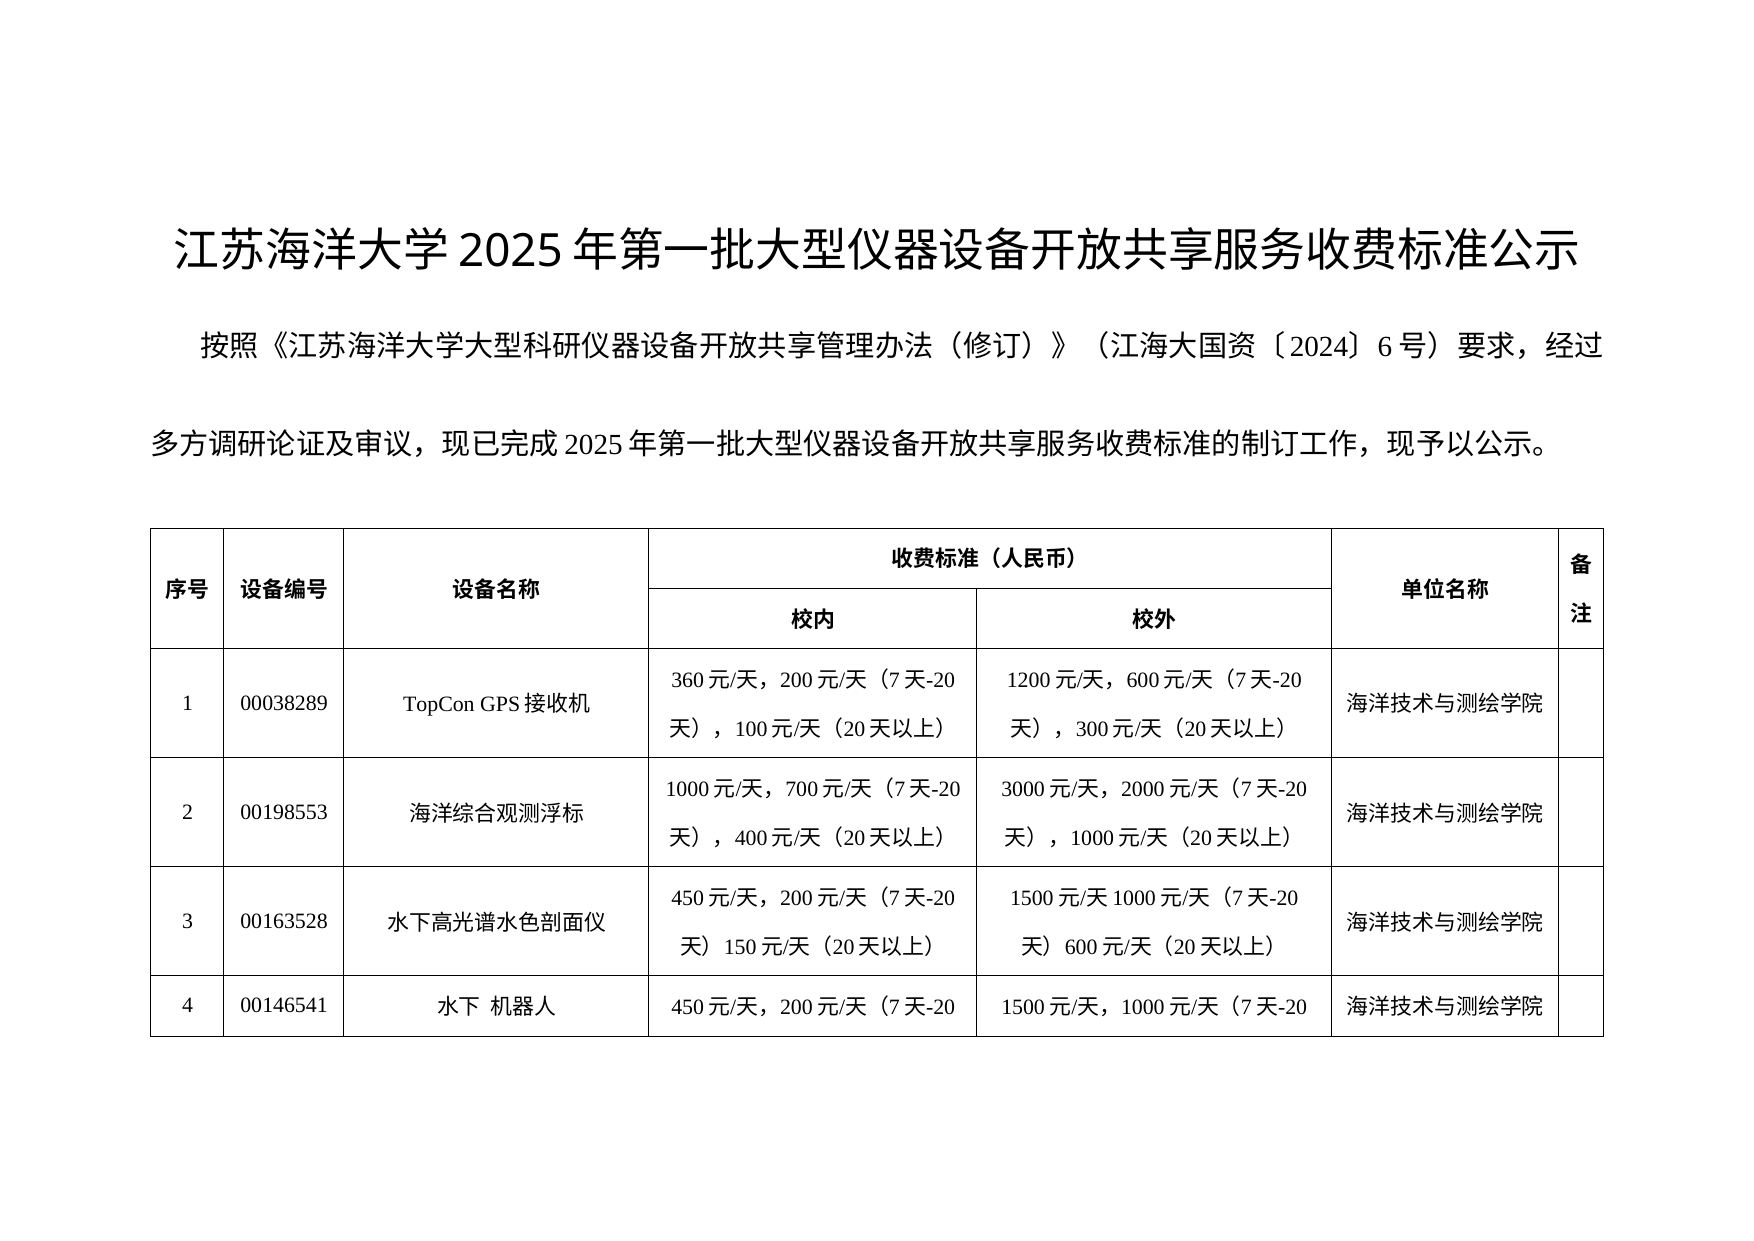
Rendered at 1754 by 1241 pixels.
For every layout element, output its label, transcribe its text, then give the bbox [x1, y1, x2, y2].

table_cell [977, 976, 1331, 1036]
table_cell 1200元/天，600元/天（7天-20天），300元/天（20天以上） [977, 649, 1331, 757]
table_cell 4 [151, 976, 223, 1036]
table_cell 海洋技术与测绘学院 [1332, 867, 1558, 975]
table_header 设备名称 [344, 529, 648, 648]
table_cell TopCon GPS接收机 [344, 649, 648, 757]
table_cell 00038289 [224, 649, 343, 757]
table_cell 3 [151, 867, 223, 975]
table_cell 校内 [649, 589, 976, 648]
table_cell 00198553 [224, 758, 343, 866]
table_cell 水下高光谱水色剖面仪 [344, 867, 648, 975]
table_header 序号 [151, 529, 223, 648]
table_cell 水下 机器人 [344, 976, 648, 1036]
table_cell 海洋技术与测绘学院 [1332, 976, 1558, 1036]
table_cell [1559, 867, 1603, 975]
table_cell 00163528 [224, 867, 343, 975]
table_cell 海洋技术与测绘学院 [1332, 649, 1558, 757]
table_cell 1500元/天1000元/天（7天-20天）600元/天（20天以上） [977, 867, 1331, 975]
table_cell 450元/天，200元/天（7天-20天）150元/天（20天以上） [649, 867, 976, 975]
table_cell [649, 976, 976, 1036]
table_cell 2 [151, 758, 223, 866]
table_cell 00146541 [224, 976, 343, 1036]
table_header 备注 [1559, 529, 1603, 648]
table_cell 1 [151, 649, 223, 757]
table_cell [1559, 649, 1603, 757]
table_header 收费标准（人民币） [649, 529, 1331, 588]
table_cell 1000元/天，700元/天（7天-20天），400元/天（20天以上） [649, 758, 976, 866]
table_cell 校外 [977, 589, 1331, 648]
text 江苏海洋大学2025年第一批大型仪器设备开放共享服务收费标准公示 [150, 198, 1604, 295]
table_cell 海洋技术与测绘学院 [1332, 758, 1558, 866]
table_header 单位名称 [1332, 529, 1558, 648]
table_cell [1559, 758, 1603, 866]
table_cell 360元/天，200元/天（7天-20天），100元/天（20天以上） [649, 649, 976, 757]
table_cell 3000元/天，2000元/天（7天-20天），1000元/天（20天以上） [977, 758, 1331, 866]
text 按照《江苏海洋大学大型科研仪器设备开放共享管理办法（修订）》（江海大国资〔2024〕6号）要求，经过多方调研论证及审议，现已完成2025年第一批大型仪器设备开放共享服务收费标准的制订工作，现予以公示。 [150, 311, 1604, 474]
table_cell [1559, 976, 1603, 1036]
table_header 设备编号 [224, 529, 343, 648]
table_cell 海洋综合观测浮标 [344, 758, 648, 866]
